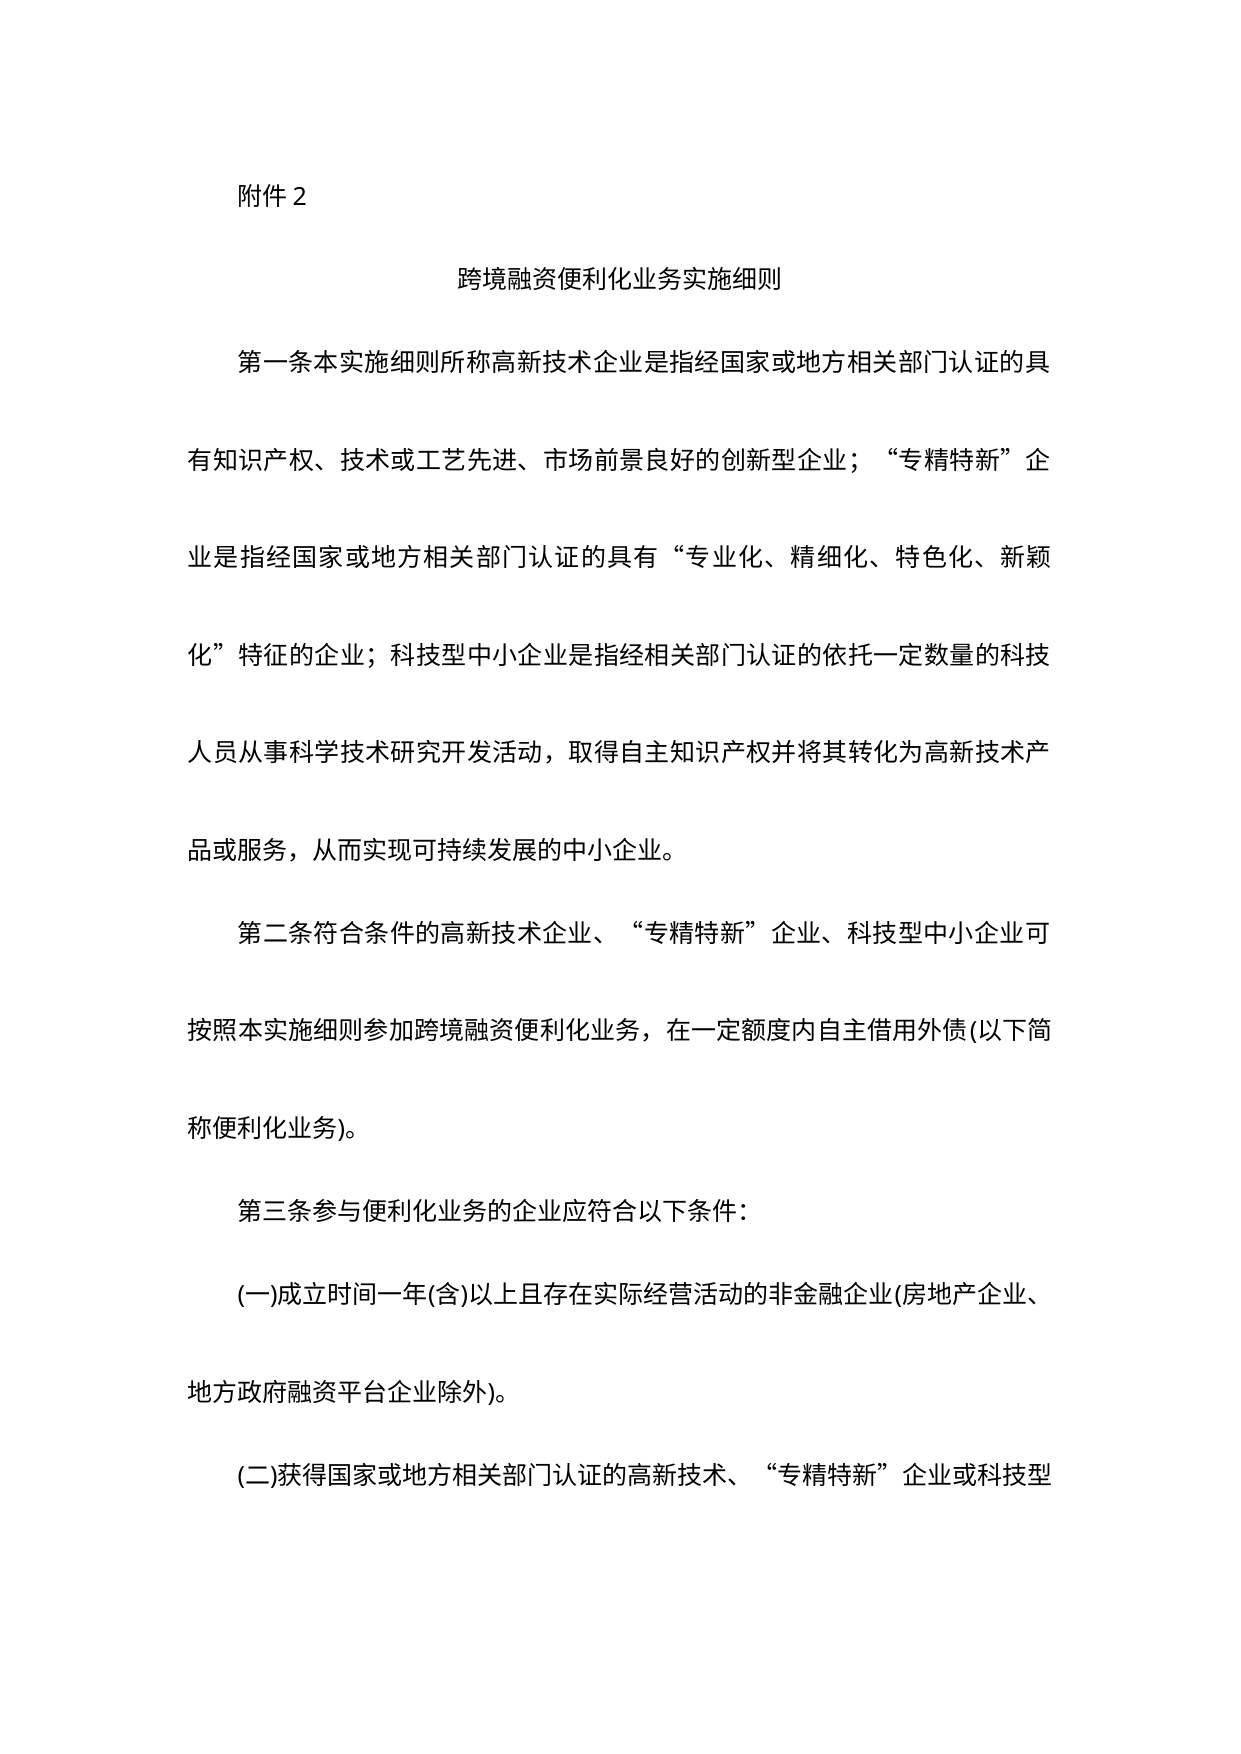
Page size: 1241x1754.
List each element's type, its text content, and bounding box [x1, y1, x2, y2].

text 第二条符合条件的高新技术企业、“专精特新”企业、科技型中小企业可按照本实施细则参加跨境融资便利化业务，在一定额度内自主借用外债(以下简称便利化业务)。 [187, 899, 1053, 1159]
text (一)成立时间一年(含)以上且存在实际经营活动的非金融企业(房地产企业、地方政府融资平台企业除外)。 [187, 1260, 1053, 1423]
text 第一条本实施细则所称高新技术企业是指经国家或地方相关部门认证的具有知识产权、技术或工艺先进、市场前景良好的创新型企业；“专精特新”企业是指经国家或地方相关部门认证的具有“专业化、精细化、特色化、新颖化”特征的企业；科技型中小企业是指经相关部门认证的依托一定数量的科技人员从事科学技术研究开发活动，取得自主知识产权并将其转化为高新技术产品或服务，从而实现可持续发展的中小企业。 [187, 328, 1053, 881]
text 第三条参与便利化业务的企业应符合以下条件： [187, 1177, 1053, 1242]
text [187, 1441, 1053, 1506]
text 附件2 [187, 162, 1053, 227]
text 跨境融资便利化业务实施细则 [187, 245, 1053, 310]
